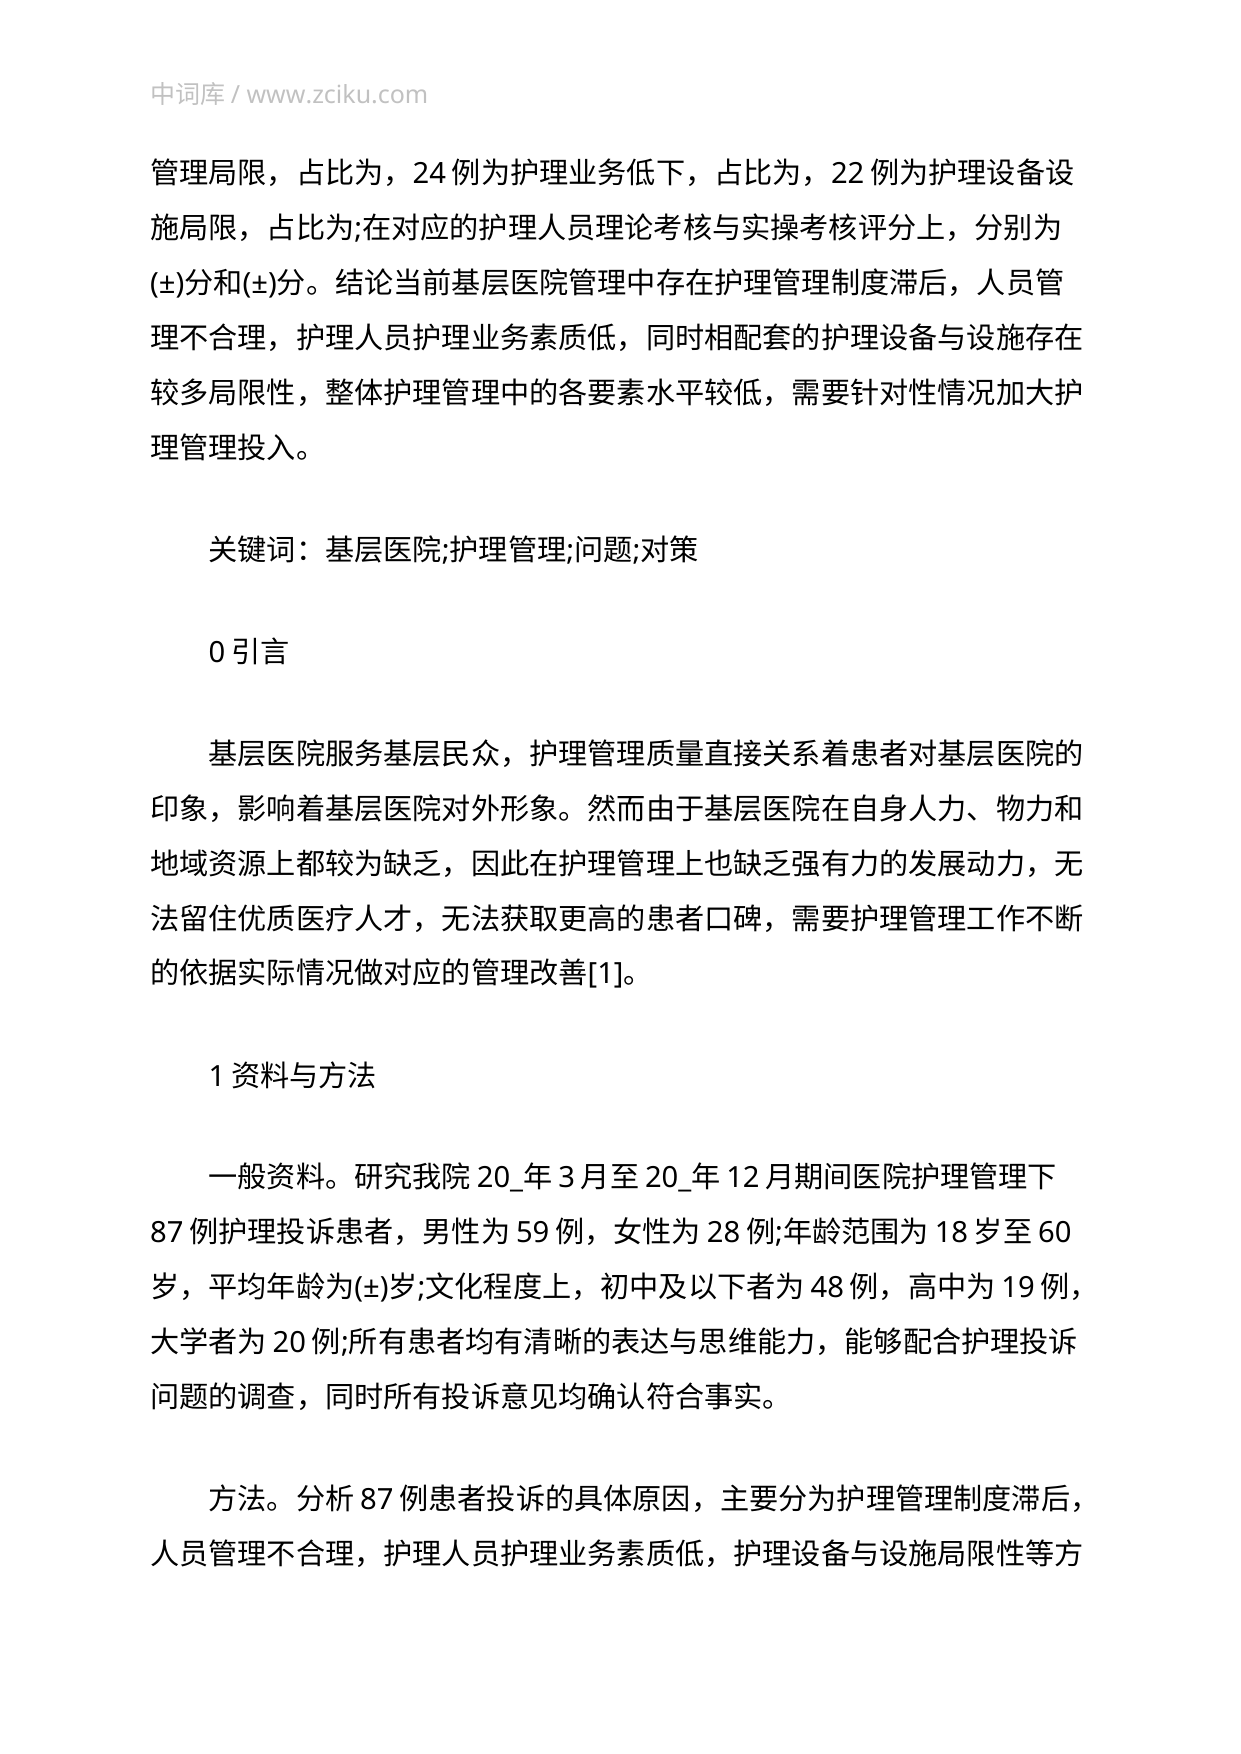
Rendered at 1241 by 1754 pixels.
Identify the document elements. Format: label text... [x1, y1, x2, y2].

text 基层医院服务基层民众，护理管理质量直接关系着患者对基层医院的印象，影响着基层医院对外形象。然而由于基层医院在自身人力、物力和地域资源上都较为缺乏，因此在护理管理上也缺乏强有力的发展动力，无法留住优质医疗人才，无法获取更高的患者口碑，需要护理管理工作不断的依据实际情况做对应的管理改善[1]。 [150, 731, 1090, 992]
text 1资料与方法 [150, 1052, 1090, 1094]
text 0引言 [150, 628, 1090, 671]
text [150, 150, 1090, 467]
text 关键词：基层医院;护理管理;问题;对策 [150, 527, 1090, 569]
text 一般资料。研究我院20_年3月至20_年12月期间医院护理管理下87例护理投诉患者，男性为59例，女性为28例;年龄范围为18岁至60岁，平均年龄为(±)岁;文化程度上，初中及以下者为48例，高中为19例，大学者为20例;所有患者均有清晰的表达与思维能力，能够配合护理投诉问题的调查，同时所有投诉意见均确认符合事实。 [150, 1154, 1090, 1416]
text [150, 1476, 1090, 1573]
